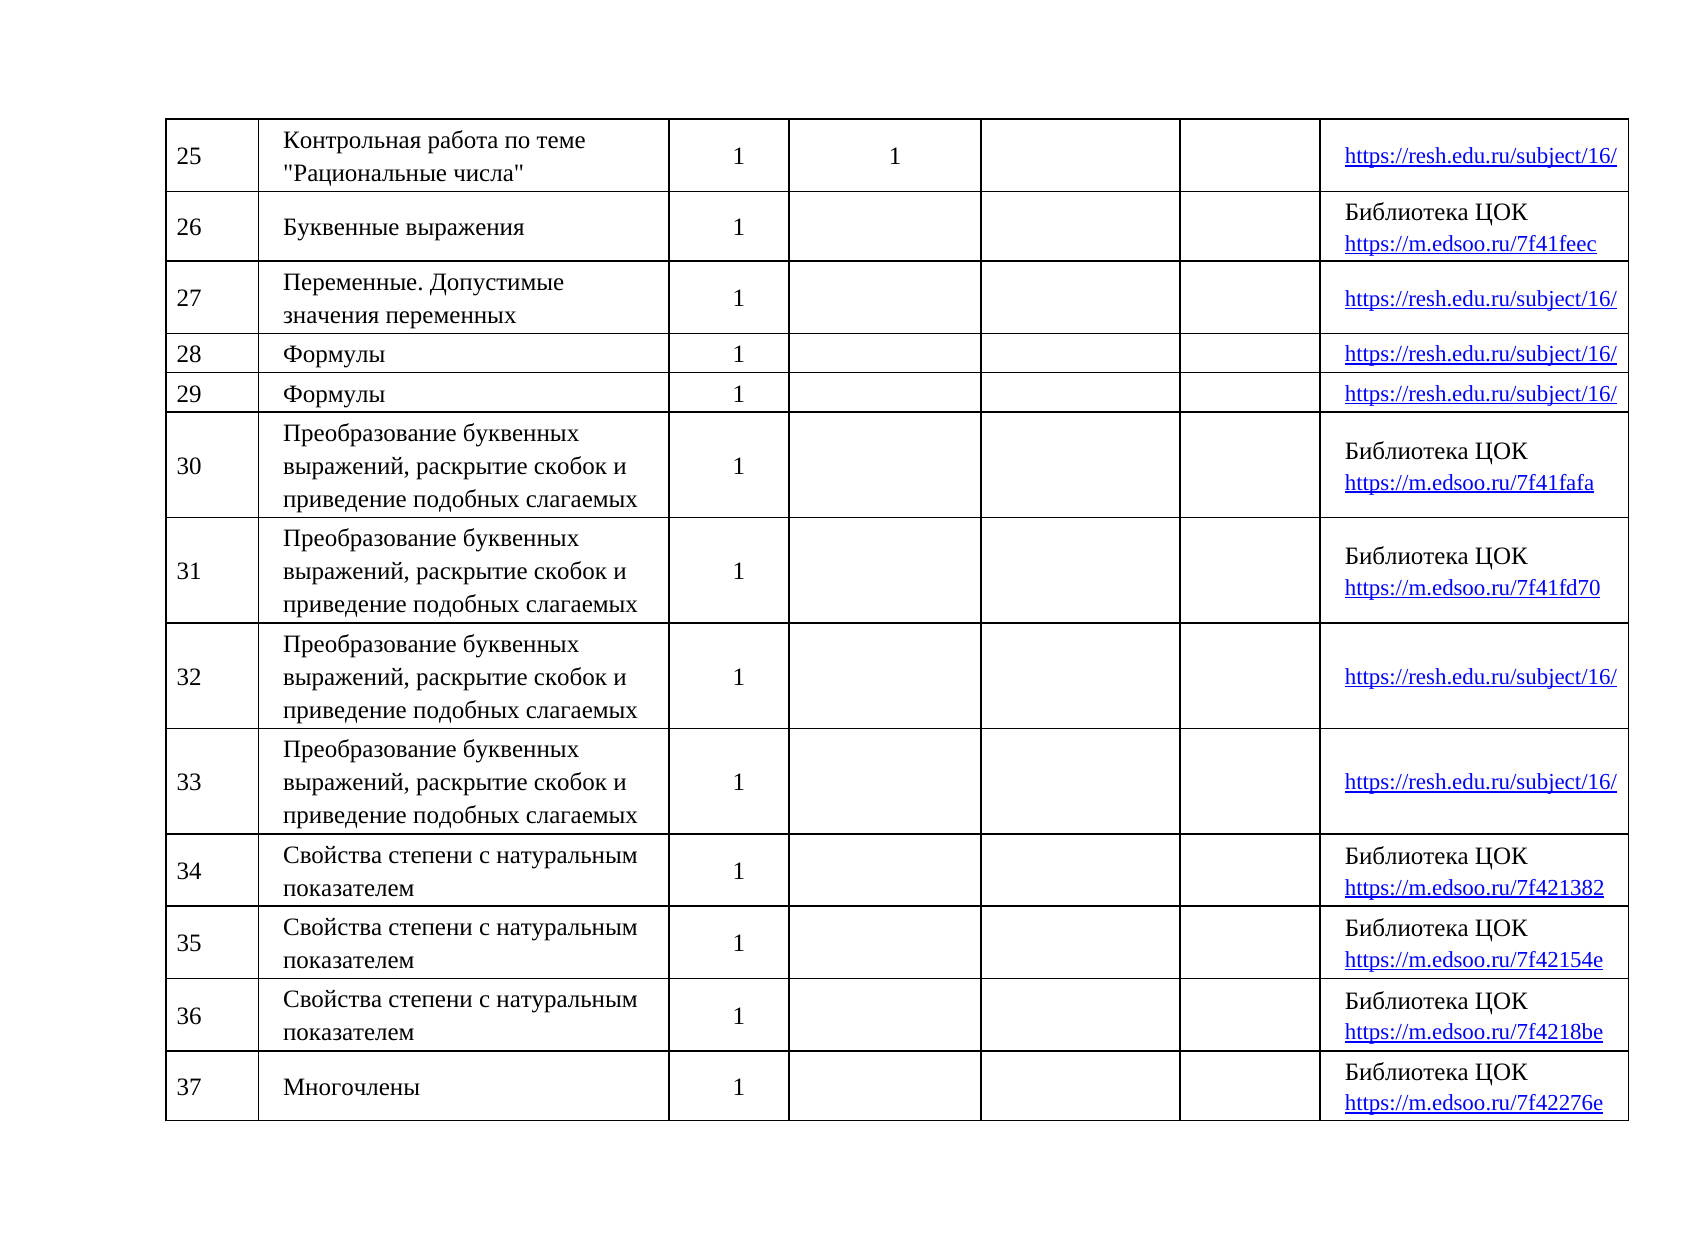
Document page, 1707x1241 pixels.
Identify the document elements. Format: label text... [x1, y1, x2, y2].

table_cell 1 [670, 413, 788, 517]
table_cell 29 [167, 373, 258, 411]
table_cell [982, 907, 1179, 978]
table_cell https://resh.edu.ru/subject/16/ [1321, 262, 1628, 332]
table_cell https://resh.edu.ru/subject/16/ [1321, 334, 1628, 372]
table_cell [1181, 413, 1319, 517]
table_cell [982, 729, 1179, 833]
table_cell https://resh.edu.ru/subject/16/ [1321, 373, 1628, 411]
table_cell 1 [670, 518, 788, 622]
table_cell Библиотека ЦОК https://m.edsoo.ru/7f42276e [1321, 1052, 1628, 1120]
table_cell Преобразование буквенных выражений, раскрытие скобок и приведение подобных слагаемых [259, 624, 668, 727]
table_cell [1181, 1052, 1319, 1120]
table_cell [790, 334, 980, 372]
table_cell [982, 120, 1179, 191]
table_cell [1181, 729, 1319, 833]
table_cell 27 [167, 262, 258, 332]
table_cell 30 [167, 413, 258, 517]
table_cell Библиотека ЦОК https://m.edsoo.ru/7f41feec [1321, 192, 1628, 260]
table_cell [982, 624, 1179, 727]
table_cell Контрольная работа по теме "Рациональные числа" [259, 120, 668, 191]
table_cell [982, 262, 1179, 332]
table_cell https://resh.edu.ru/subject/16/ [1321, 729, 1628, 833]
table_cell [790, 413, 980, 517]
table_cell 35 [167, 907, 258, 978]
table_cell Свойства степени с натуральным показателем [259, 835, 668, 905]
table_cell Преобразование буквенных выражений, раскрытие скобок и приведение подобных слагаемых [259, 729, 668, 833]
table_cell 26 [167, 192, 258, 260]
table_cell Библиотека ЦОК https://m.edsoo.ru/7f421382 [1321, 835, 1628, 905]
table_cell [1181, 979, 1319, 1050]
table_cell [790, 979, 980, 1050]
table_cell Буквенные выражения [259, 192, 668, 260]
table_cell [790, 373, 980, 411]
table_cell 1 [670, 729, 788, 833]
table_cell [790, 262, 980, 332]
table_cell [1321, 120, 1628, 191]
table_cell Свойства степени с натуральным показателем [259, 979, 668, 1050]
table_cell Формулы [259, 373, 668, 411]
table_cell [1181, 373, 1319, 411]
table_cell Преобразование буквенных выражений, раскрытие скобок и приведение подобных слагаемых [259, 413, 668, 517]
table_cell [1181, 518, 1319, 622]
table_cell 1 [670, 835, 788, 905]
table_cell 1 [670, 1052, 788, 1120]
table_cell https://resh.edu.ru/subject/16/ [1321, 624, 1628, 727]
table_cell 33 [167, 729, 258, 833]
table_cell Переменные. Допустимые значения переменных [259, 262, 668, 332]
table_cell Библиотека ЦОК https://m.edsoo.ru/7f42154e [1321, 907, 1628, 978]
table_cell Библиотека ЦОК https://m.edsoo.ru/7f4218be [1321, 979, 1628, 1050]
table_cell 25 [167, 120, 258, 191]
table_cell [1181, 835, 1319, 905]
table_cell [790, 729, 980, 833]
table_cell 28 [167, 334, 258, 372]
table_cell [982, 373, 1179, 411]
table_cell [790, 1052, 980, 1120]
table_cell [982, 979, 1179, 1050]
table_cell 34 [167, 835, 258, 905]
table_cell [982, 835, 1179, 905]
table_cell [790, 835, 980, 905]
table_cell 31 [167, 518, 258, 622]
table_cell 1 [670, 192, 788, 260]
table_cell Многочлены [259, 1052, 668, 1120]
table_cell 1 [670, 373, 788, 411]
table_cell Библиотека ЦОК https://m.edsoo.ru/7f41fd70 [1321, 518, 1628, 622]
table_cell [982, 413, 1179, 517]
table_cell Библиотека ЦОК https://m.edsoo.ru/7f41fafa [1321, 413, 1628, 517]
table_cell [1181, 624, 1319, 727]
table_cell [982, 518, 1179, 622]
table_cell 1 [670, 334, 788, 372]
table_cell [790, 192, 980, 260]
table_cell 1 [670, 120, 788, 191]
table_cell [790, 624, 980, 727]
table_cell 1 [670, 262, 788, 332]
table_cell [1181, 334, 1319, 372]
table_cell [982, 334, 1179, 372]
table_cell [982, 192, 1179, 260]
table_cell [1181, 262, 1319, 332]
table_cell [790, 907, 980, 978]
table_cell 1 [790, 120, 980, 191]
table_cell [982, 1052, 1179, 1120]
table_cell 37 [167, 1052, 258, 1120]
table_cell 1 [670, 907, 788, 978]
table_cell Преобразование буквенных выражений, раскрытие скобок и приведение подобных слагаемых [259, 518, 668, 622]
table_cell [1181, 120, 1319, 191]
table_cell 1 [670, 979, 788, 1050]
table_cell 36 [167, 979, 258, 1050]
table_cell 1 [670, 624, 788, 727]
table_cell 32 [167, 624, 258, 727]
table_cell [790, 518, 980, 622]
table_cell [1181, 192, 1319, 260]
table_cell [1181, 907, 1319, 978]
table_cell Формулы [259, 334, 668, 372]
table_cell Свойства степени с натуральным показателем [259, 907, 668, 978]
